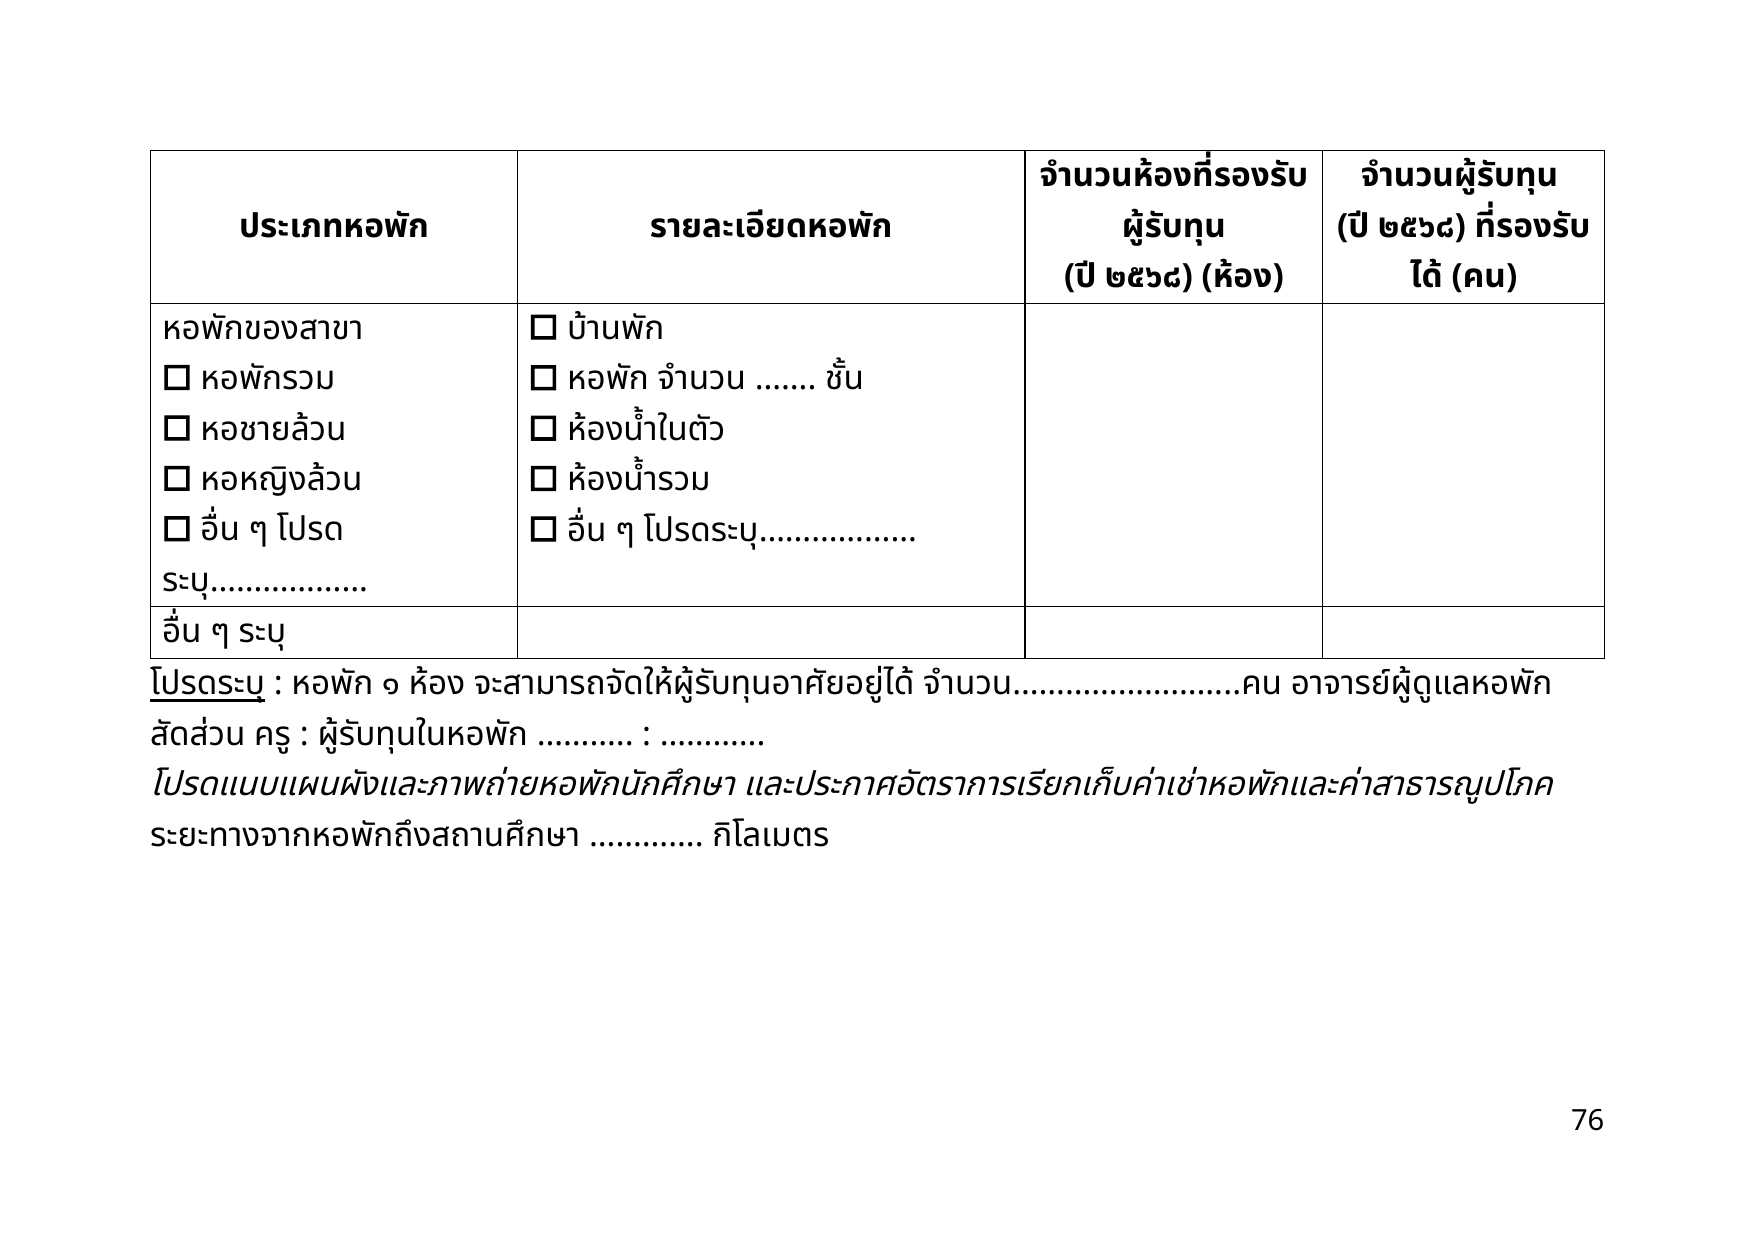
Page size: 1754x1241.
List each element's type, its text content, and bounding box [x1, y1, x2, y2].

table_header จำนวนผู้รับทุน (ปี ๒๕๖๘) ที่รองรับได้ (คน) [1323, 151, 1604, 303]
text โปรดระบุ : หอพัก ๑ ห้อง จะสามารถจัดให้ผู้รับทุนอาศัยอยู่ได้ จำนวน……………………..คน อาจารย์ผู้ดูแลหอพัก สัดส่วน ครู : ผู้รับทุนในหอพัก ……….. : ………... [150, 659, 1604, 760]
table_cell [1323, 304, 1604, 606]
table_cell [1026, 607, 1322, 658]
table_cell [518, 304, 1024, 606]
table_cell [1026, 304, 1322, 606]
table_cell [518, 607, 1024, 658]
table_header รายละเอียดหอพัก [518, 151, 1024, 303]
table_cell [1323, 607, 1604, 658]
table_header ประเภทหอพัก [151, 151, 517, 303]
text โปรดแนบแผนผังและภาพถ่ายหอพักนักศึกษา และประกาศอัตราการเรียกเก็บค่าเช่าหอพักและค่าสาธารณูปโภค ระยะทางจากหอพักถึงสถานศึกษา …………. กิโลเมตร [150, 760, 1604, 861]
table_cell หอพักของสาขา หอพักรวม หอชายล้วน หอหญิงล้วน อื่น ๆ โปรดระบุ……………… [151, 304, 517, 606]
table_header จำนวนห้องที่รองรับผู้รับทุน (ปี ๒๕๖๘) (ห้อง) [1026, 151, 1322, 303]
table_cell อื่น ๆ ระบุ [151, 607, 517, 658]
